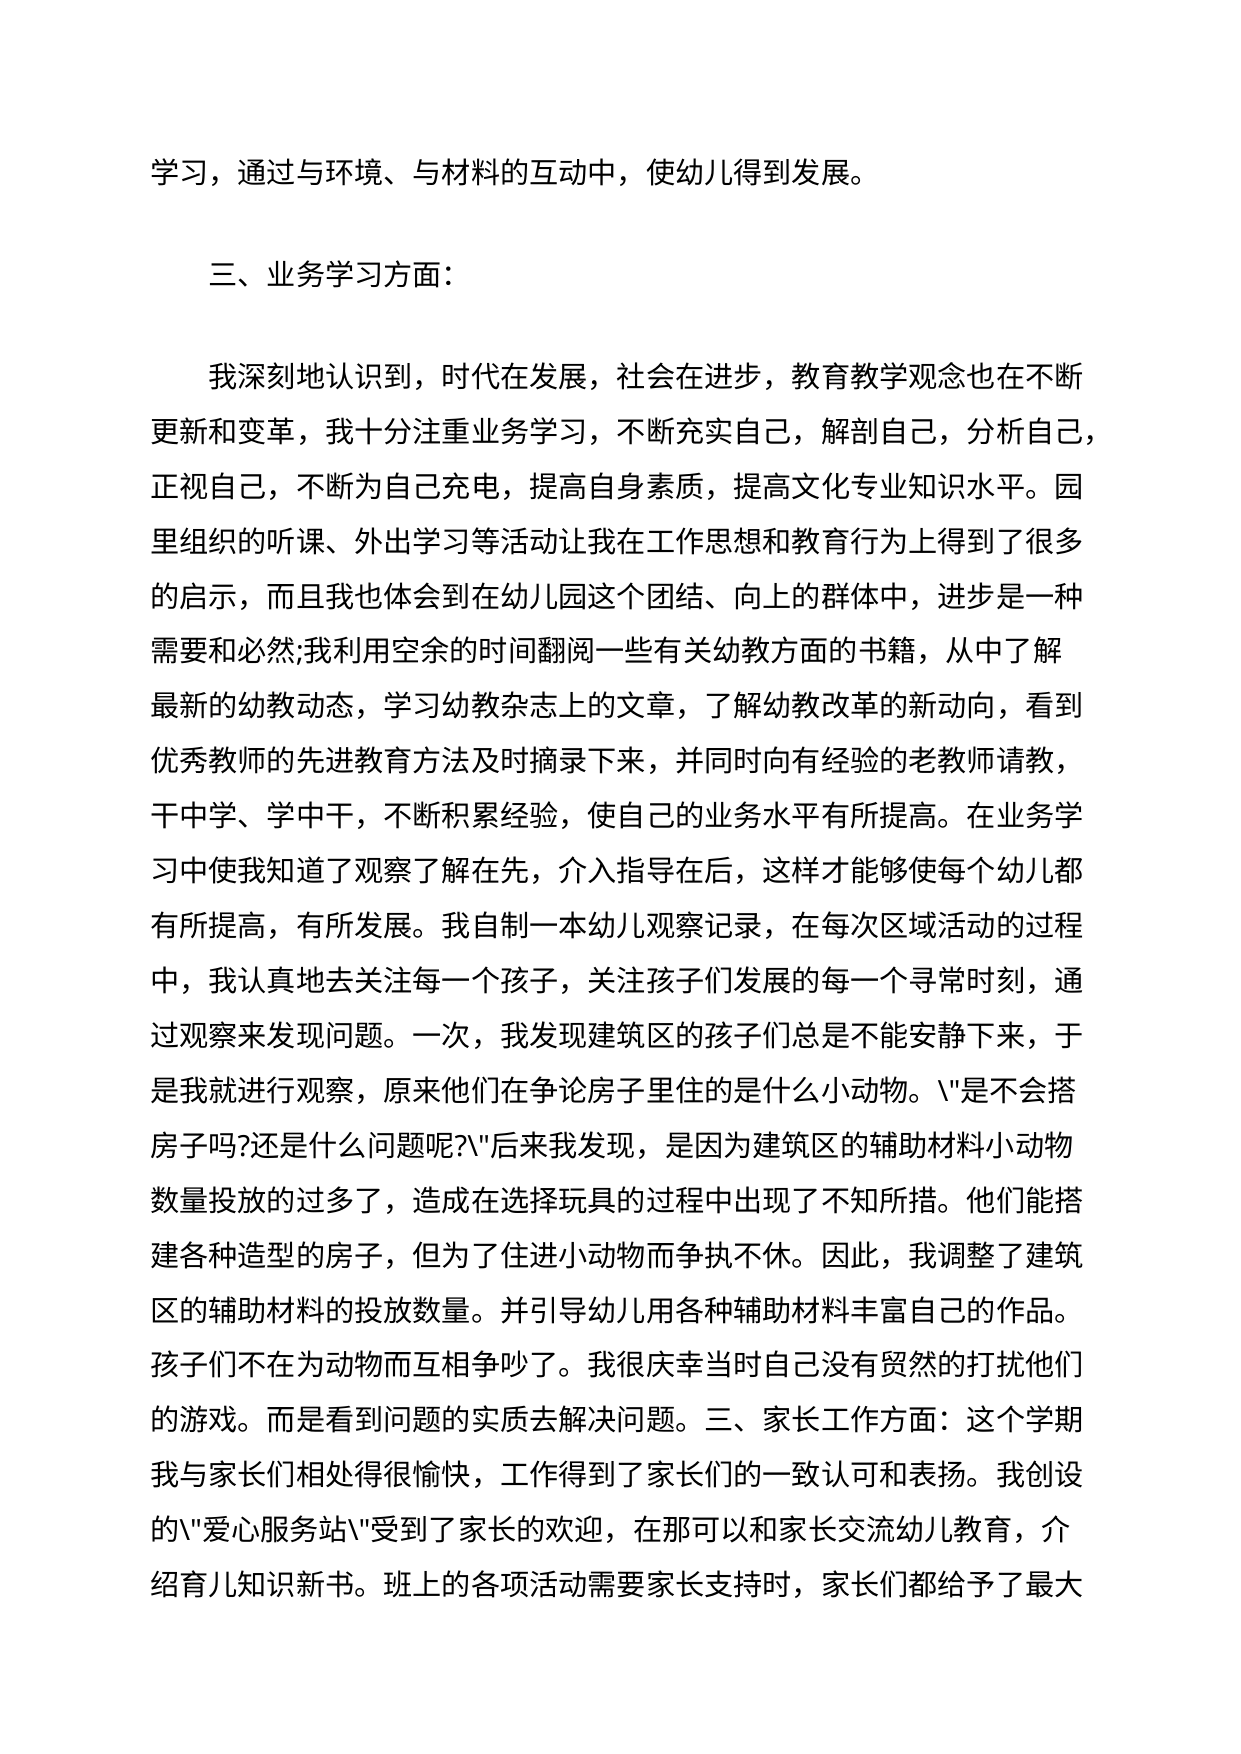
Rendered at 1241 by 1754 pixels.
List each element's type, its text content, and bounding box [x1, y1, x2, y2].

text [150, 150, 1090, 192]
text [150, 353, 1090, 1604]
text 三、业务学习方面： [150, 252, 1090, 294]
